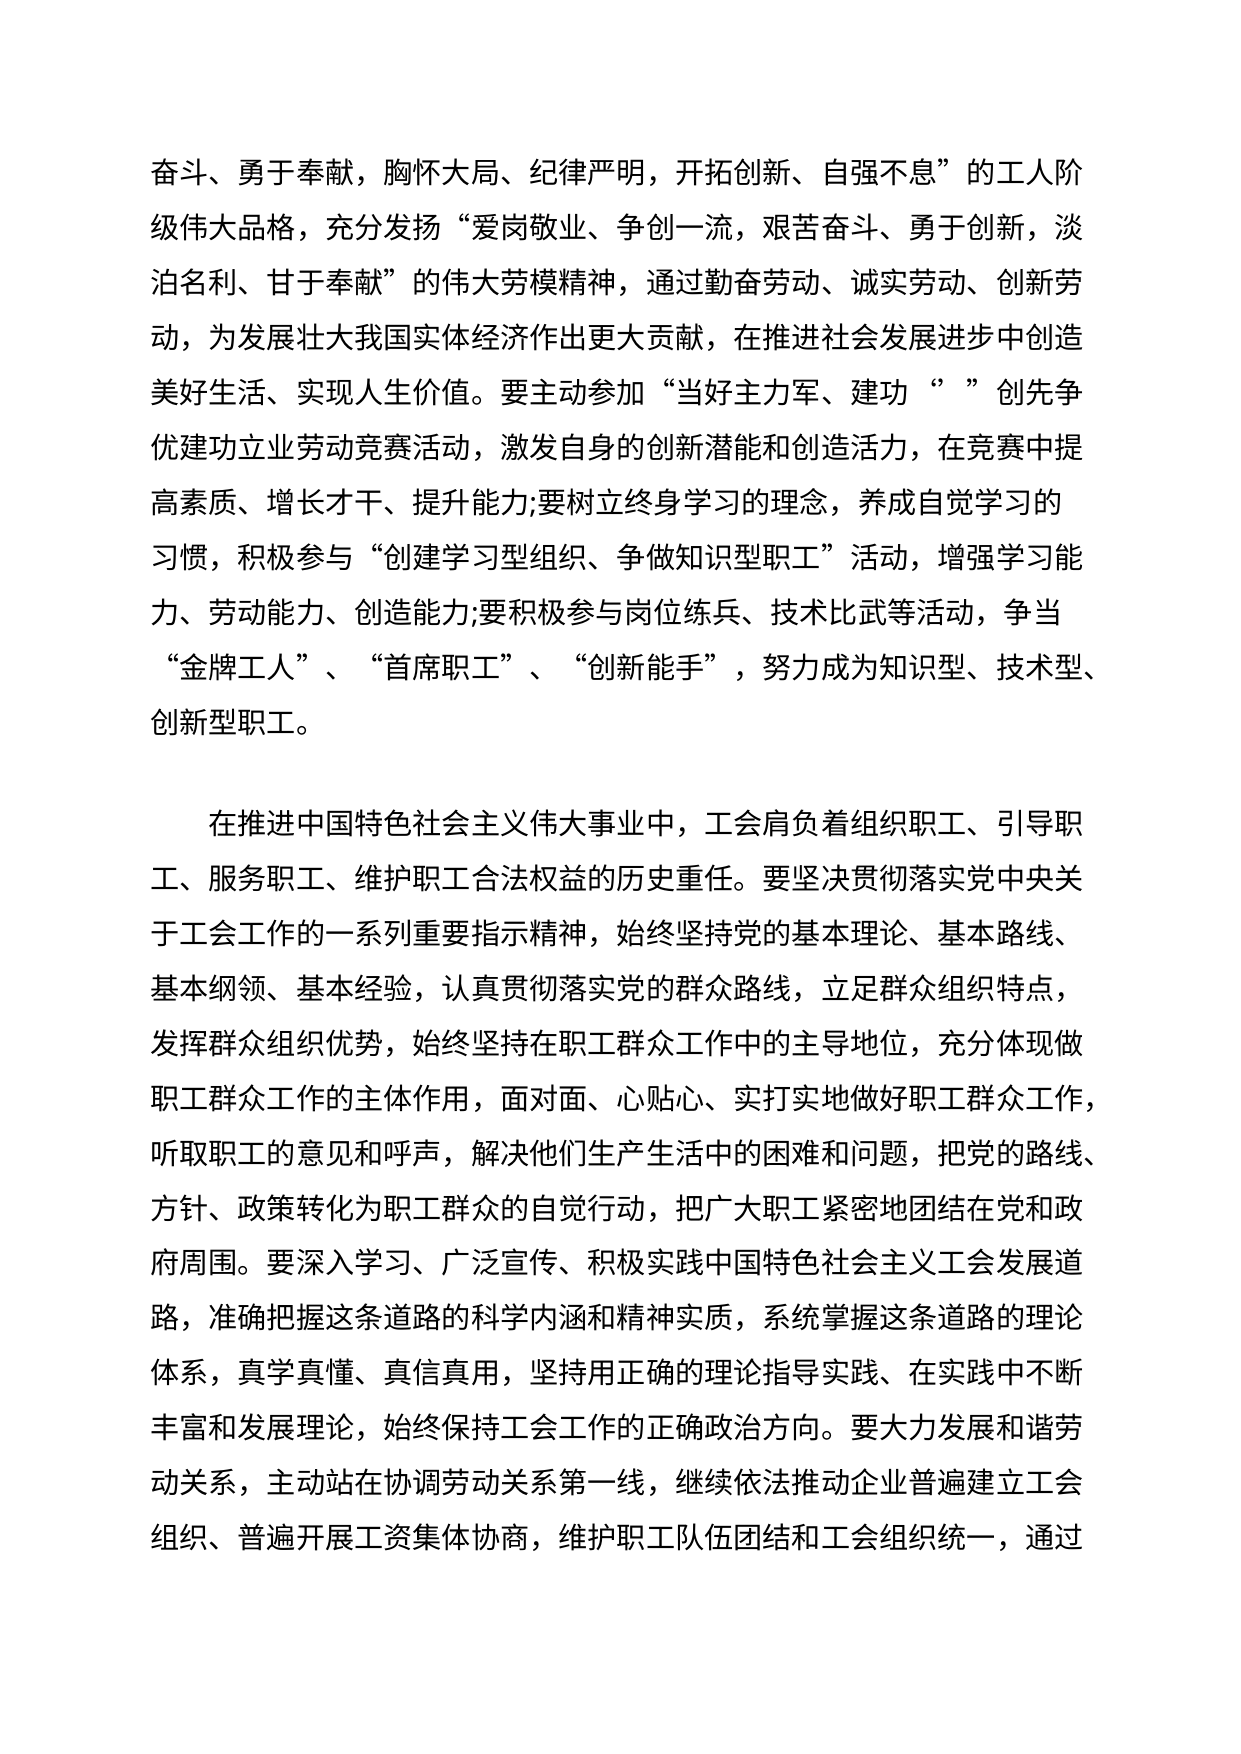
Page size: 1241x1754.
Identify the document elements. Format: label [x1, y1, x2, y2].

text [150, 150, 1090, 741]
text [150, 801, 1090, 1557]
